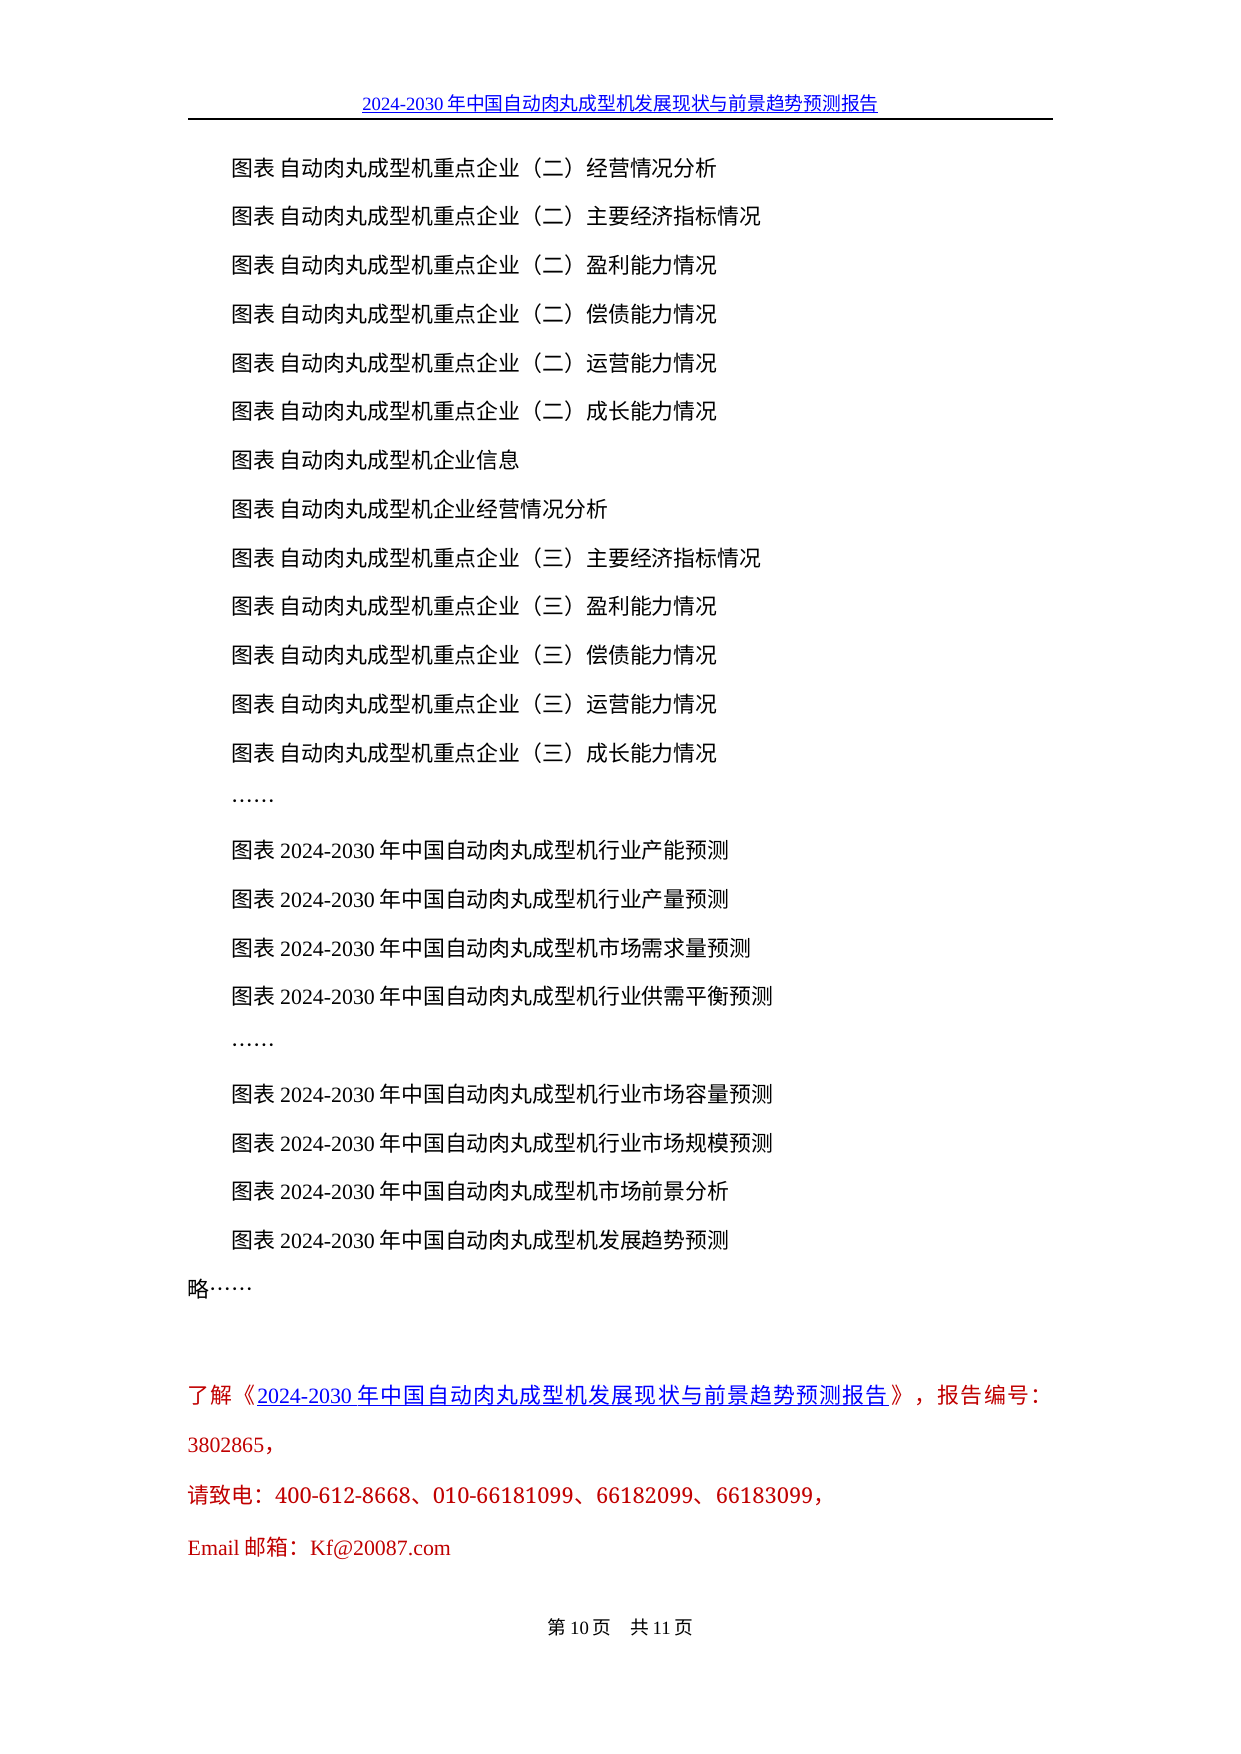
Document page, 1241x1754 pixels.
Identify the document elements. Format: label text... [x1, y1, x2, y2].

text Email邮箱：Kf@20087.com [187, 1530, 1053, 1562]
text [187, 150, 1053, 1304]
text 了解《2024-2030年中国自动肉丸成型机发展现状与前景趋势预测报告》，报告编号：3802865， [187, 1378, 1053, 1459]
text 请致电：400-612-8668、010-66181099、66182099、66183099， [187, 1478, 1053, 1511]
